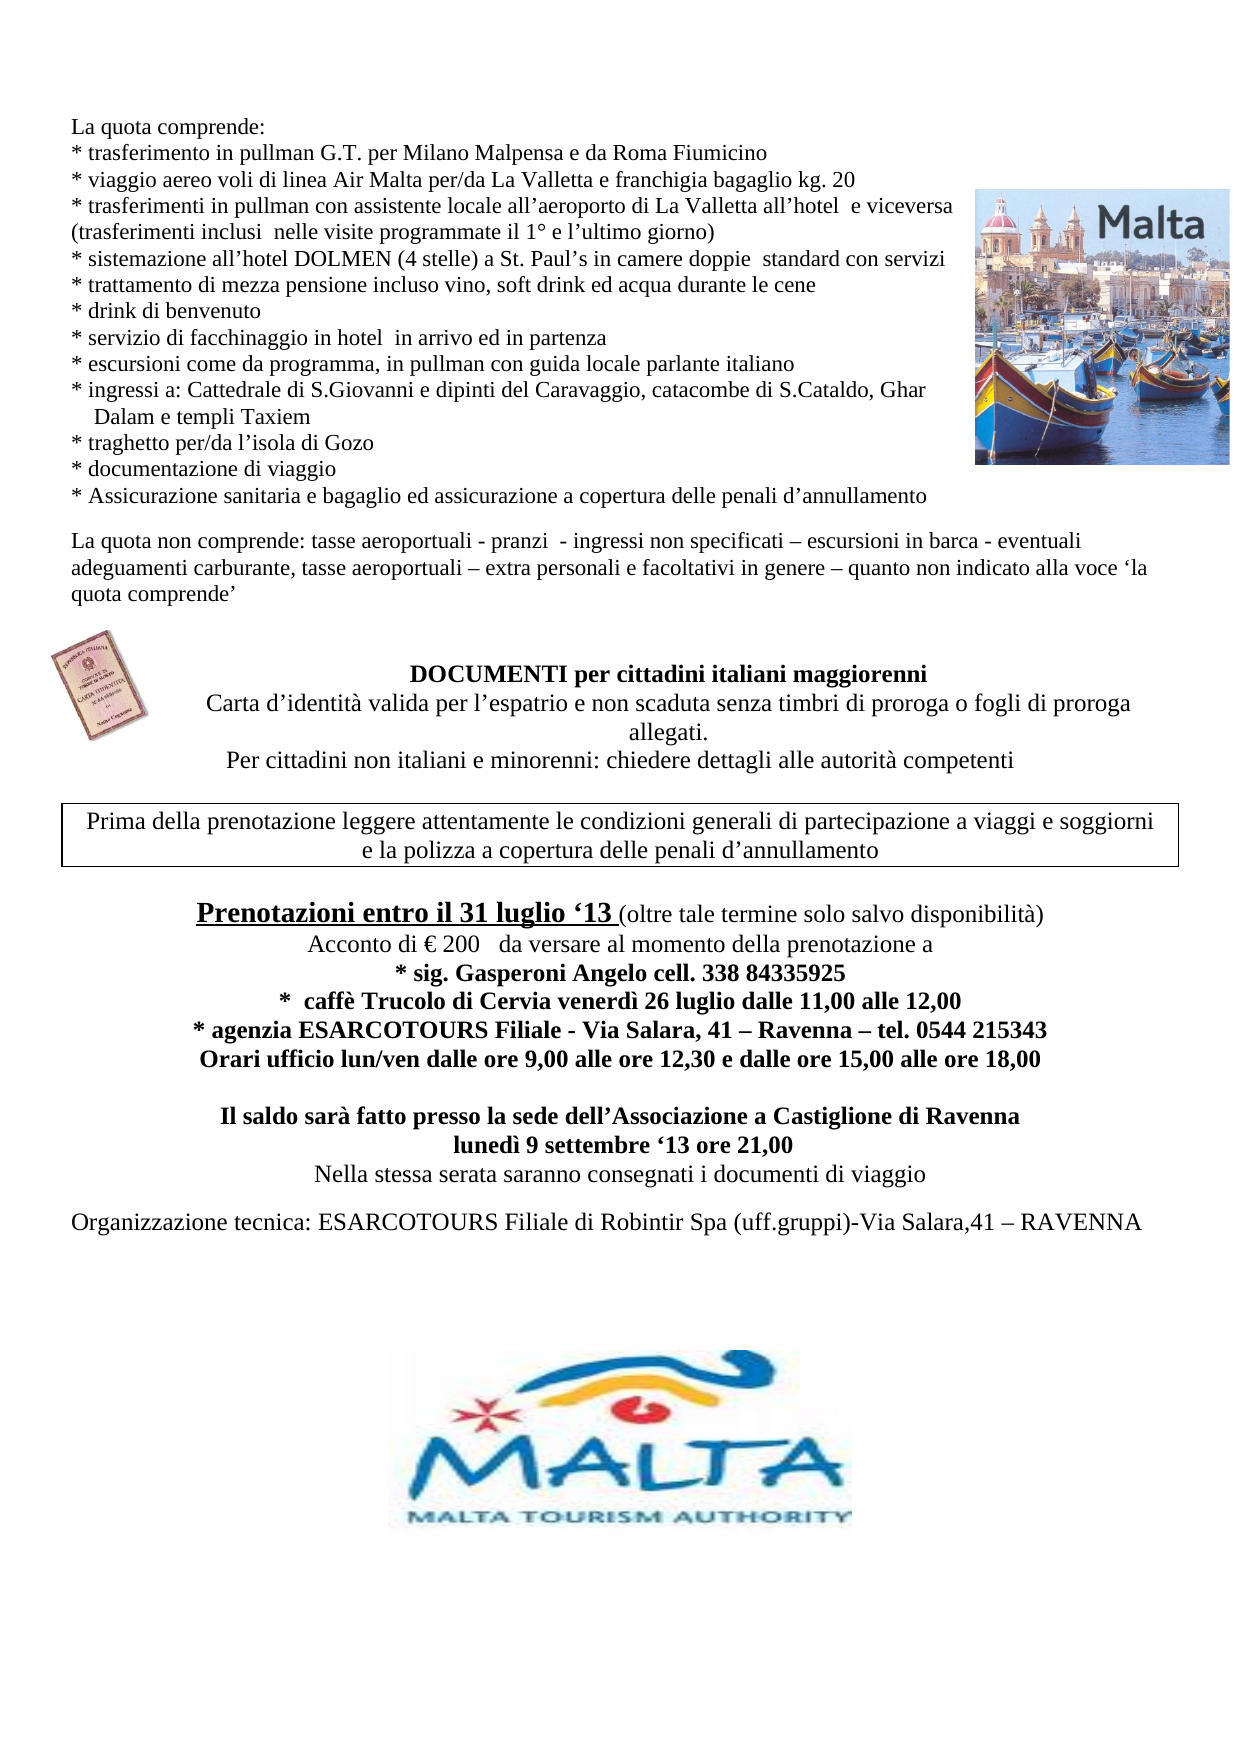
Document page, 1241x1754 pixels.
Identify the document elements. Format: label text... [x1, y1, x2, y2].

text * traghetto per/da l’isola di Gozo [71, 429, 975, 456]
text * sistemazione all’hotel DOLMEN (4 stelle) a St. Paul’s in camere doppie standard con servizi [71, 245, 975, 271]
text Per cittadini non italiani e minorenni: chiedere dettagli alle autorità competenti [71, 745, 1169, 774]
text La quota comprende: [71, 113, 1169, 139]
text * trattamento di mezza pensione incluso vino, soft drink ed acqua durante le cene [71, 271, 975, 297]
text Dalam e templi Taxiem [71, 403, 975, 429]
text * documentazione di viaggio [71, 456, 1169, 482]
text Il saldo sarà fatto presso la sede dell’Associazione a Castiglione di Ravenna [71, 1101, 1169, 1130]
text lunedì 9 settembre ‘13 ore 21,00 [71, 1130, 1169, 1159]
text * escursioni come da programma, in pullman con guida locale parlante italiano [71, 350, 975, 376]
text DOCUMENTI per cittadini italiani maggiorenni [149, 659, 1169, 688]
text La quota non comprende: tasse aeroportuali - pranzi - ingressi non specificati – escursioni in barca - eventuali adeguamenti carburante, tasse aeroportuali – extra personali e facoltativi in genere – quanto non indicato alla voce ‘la quota comprende’ [71, 527, 1169, 606]
picture [975, 189, 1230, 465]
picture [50, 630, 149, 741]
text * drink di benvenuto [71, 297, 975, 324]
text Orari ufficio lun/ven dalle ore 9,00 alle ore 12,30 e dalle ore 15,00 alle ore 18,00 [71, 1044, 1169, 1073]
text * agenzia ESARCOTOURS Filiale - Via Salara, 41 – Ravenna – tel. 0544 215343 [71, 1015, 1169, 1044]
text Nella stessa serata saranno consegnati i documenti di viaggio [71, 1159, 1169, 1188]
text Prenotazioni entro il 31 luglio ‘13 (oltre tale termine solo salvo disponibilità) [71, 895, 1169, 929]
text Prima della prenotazione leggere attentamente le condizioni generali di partecipazione a viaggi e soggiorni [63, 804, 1178, 832]
text * Assicurazione sanitaria e bagaglio ed assicurazione a copertura delle penali d’annullamento [71, 482, 1169, 508]
text * trasferimento in pullman G.T. per Milano Malpensa e da Roma Fiumicino [71, 139, 1169, 166]
text * ingressi a: Cattedrale di S.Giovanni e dipinti del Caravaggio, catacombe di S.Cataldo, Ghar [71, 376, 975, 403]
text * trasferimenti in pullman con assistente locale all’aeroporto di La Valletta all’hotel e viceversa (trasferimenti inclusi nelle visite programmate il 1° e l’ultimo giorno) [71, 192, 975, 245]
text * caffè Trucolo di Cervia venerdì 26 luglio dalle 11,00 alle 12,00 [71, 986, 1169, 1015]
picture [388, 1350, 852, 1536]
text * viaggio aereo voli di linea Air Malta per/da La Valletta e franchigia bagaglio kg. 20 [71, 166, 1169, 192]
text Acconto di € 200 da versare al momento della prenotazione a [71, 929, 1169, 958]
text * servizio di facchinaggio in hotel in arrivo ed in partenza [71, 324, 975, 350]
text e la polizza a copertura delle penali d’annullamento [63, 832, 1178, 866]
text * sig. Gasperoni Angelo cell. 338 84335925 [71, 958, 1169, 986]
text Carta d’identità valida per l’espatrio e non scaduta senza timbri di proroga o fogli di proroga allegati. [71, 688, 1169, 745]
text Organizzazione tecnica: ESARCOTOURS Filiale di Robintir Spa (uff.gruppi)-Via Salara,41 – RAVENNA [71, 1207, 1169, 1236]
